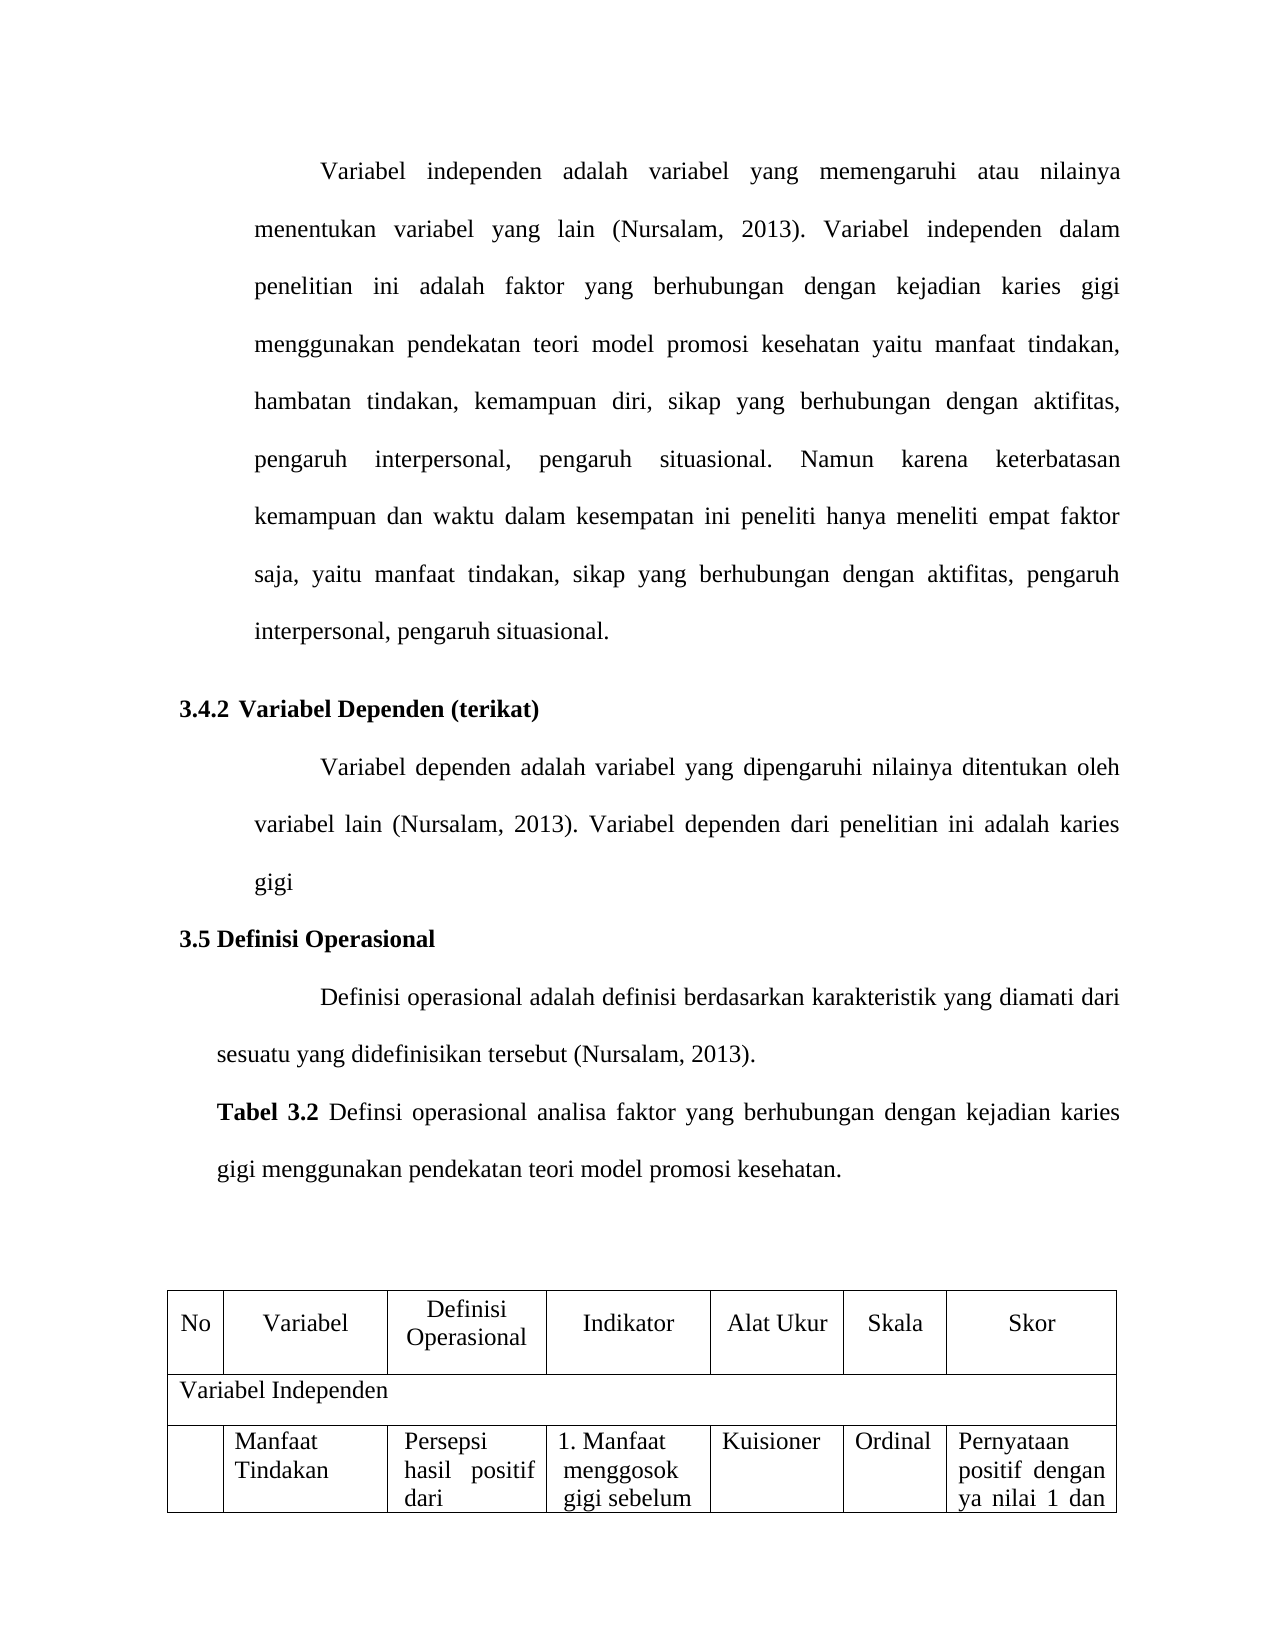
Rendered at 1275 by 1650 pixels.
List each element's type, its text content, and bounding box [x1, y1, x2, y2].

table_header Definisi Operasional [388, 1291, 546, 1374]
table_header Skala [844, 1291, 946, 1374]
table_cell [168, 1426, 223, 1512]
list Tabel 3.2 Definsi operasional analisa faktor yang berhubungan dengan kejadian karies gigi menggunakan pendekatan teori model promosi kesehatan. [217, 1097, 1121, 1183]
table_cell Variabel Independen [168, 1375, 1116, 1425]
text Variabel independen adalah variabel yang memengaruhi atau nilainya menentukan variabel yang lain (Nursalam, 2013). Variabel independen dalam penelitian ini adalah faktor yang berhubungan dengan kejadian karies gigi menggunakan pendekatan teori model promosi kesehatan yaitu manfaat tindakan, hambatan tindakan, kemampuan diri, sikap yang berhubungan dengan aktifitas, pengaruh interpersonal, pengaruh situasional. Namun karena keterbatasan kemampuan dan waktu dalam kesempatan ini peneliti hanya meneliti empat faktor saja, yaitu manfaat tindakan, sikap yang berhubungan dengan aktifitas, pengaruh interpersonal, pengaruh situasional. [254, 156, 1121, 645]
table_cell Manfaat Tindakan [224, 1426, 387, 1512]
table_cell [947, 1426, 1116, 1512]
table_header Indikator [547, 1291, 710, 1374]
table_header Variabel [224, 1291, 387, 1374]
list Variabel Dependen (terikat) [179, 694, 1121, 723]
list Definisi operasional adalah definisi berdasarkan karakteristik yang diamati dari sesuatu yang didefinisikan tersebut (Nursalam, 2013). [217, 982, 1121, 1068]
table_header Skor [947, 1291, 1116, 1374]
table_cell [547, 1426, 710, 1512]
table_cell Kuisioner [711, 1426, 843, 1512]
table_header No [168, 1291, 223, 1374]
table_cell Ordinal [844, 1426, 946, 1512]
table_header Alat Ukur [711, 1291, 843, 1374]
list Definisi Operasional [179, 924, 1121, 953]
list Variabel dependen adalah variabel yang dipengaruhi nilainya ditentukan oleh variabel lain (Nursalam, 2013). Variabel dependen dari penelitian ini adalah karies gigi [254, 752, 1121, 896]
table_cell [388, 1426, 546, 1512]
